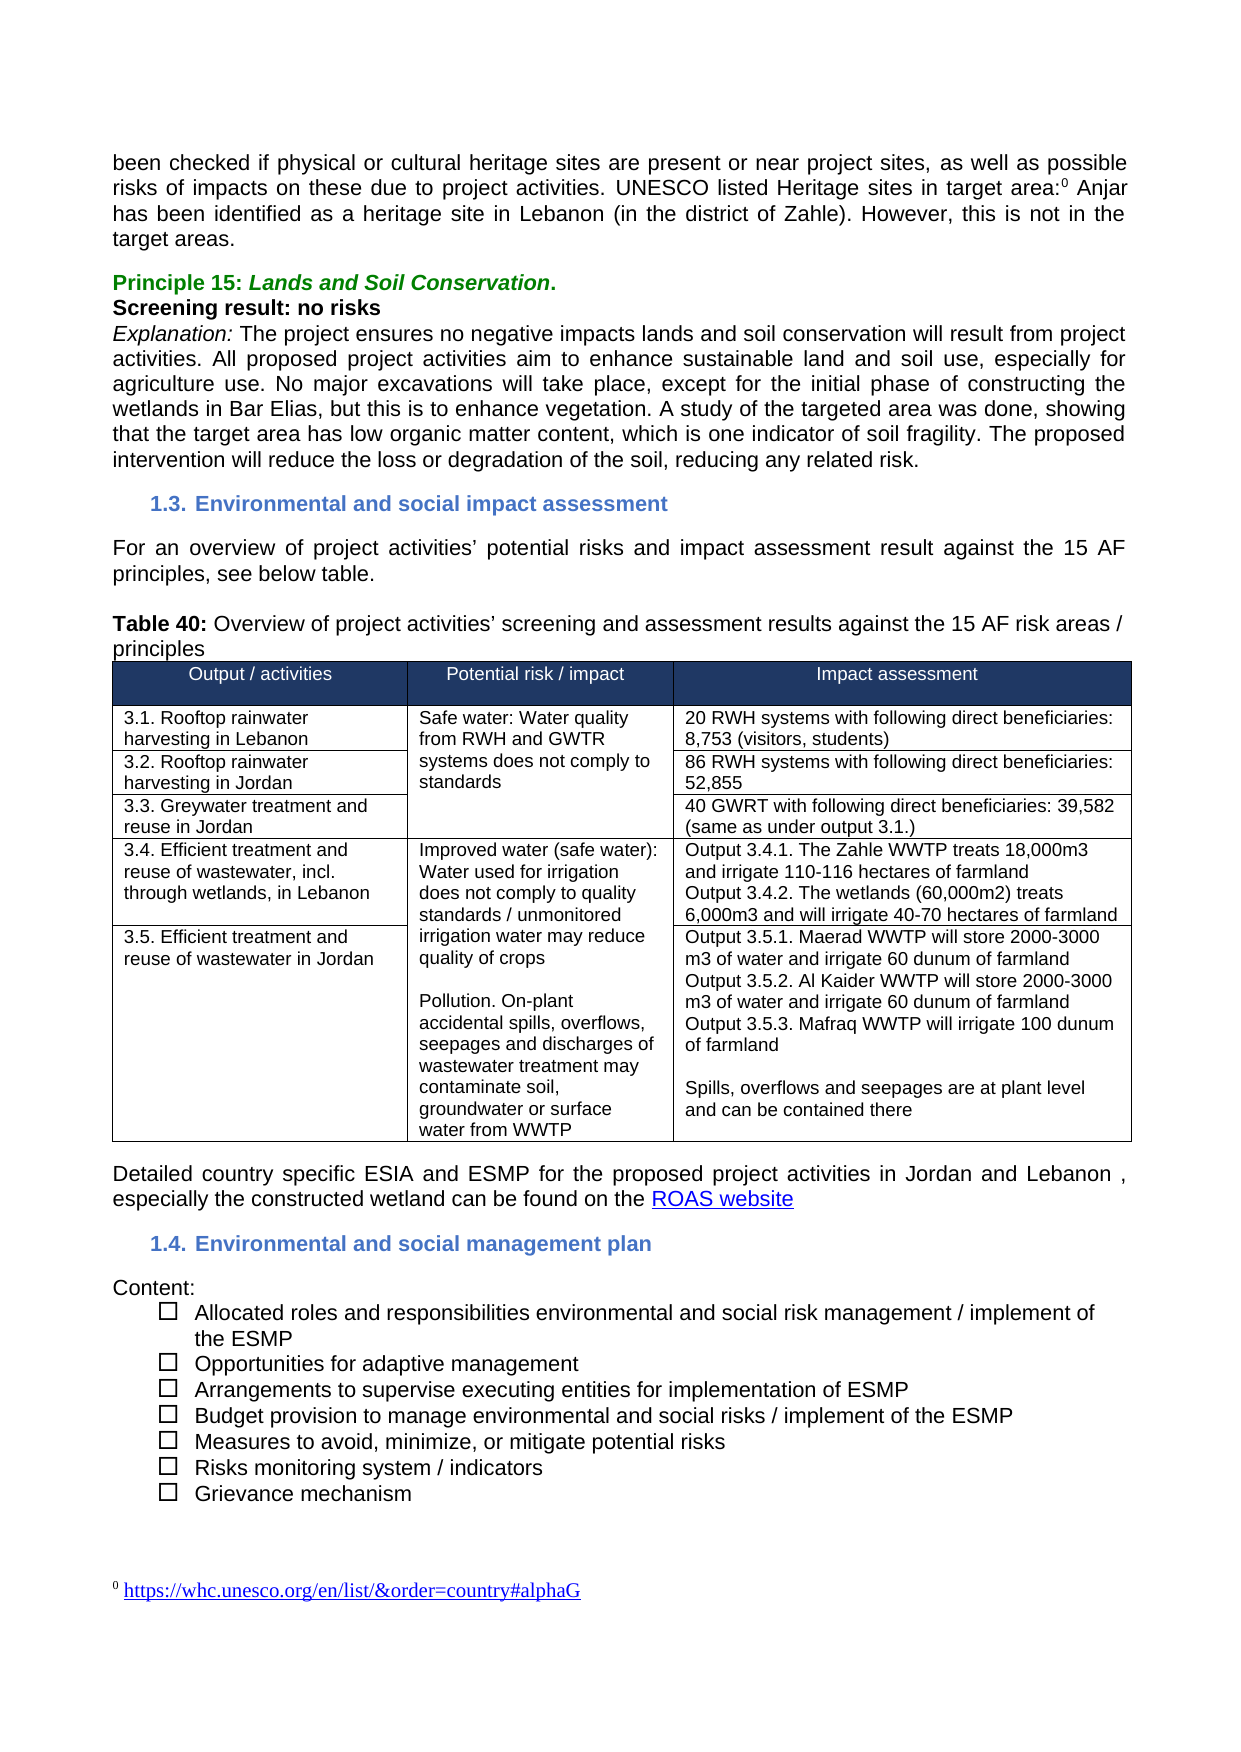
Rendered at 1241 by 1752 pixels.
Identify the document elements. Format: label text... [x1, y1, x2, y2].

text Table 40: Overview of project activities’ screening and assessment results against the 15 AF risk areas / principles [112, 611, 1128, 661]
list Budget provision to manage environmental and social risks / implement of the ESMP [157, 1403, 1128, 1429]
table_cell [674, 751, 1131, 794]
list Allocated roles and responsibilities environmental and social risk management / implement of the ESMP [157, 1300, 1128, 1351]
text Screening result: no risks [112, 295, 1128, 320]
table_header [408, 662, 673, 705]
list Arrangements to supervise executing entities for implementation of ESMP [157, 1377, 1128, 1403]
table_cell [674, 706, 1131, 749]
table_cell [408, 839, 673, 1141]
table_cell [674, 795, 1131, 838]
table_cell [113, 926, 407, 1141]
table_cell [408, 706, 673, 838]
list Measures to avoid, minimize, or mitigate potential risks [157, 1429, 1128, 1455]
text Content: [112, 1275, 1128, 1300]
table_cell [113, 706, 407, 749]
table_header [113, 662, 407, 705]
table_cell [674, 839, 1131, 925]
text Detailed country specific ESIA and ESMP for the proposed project activities in Jordan and Lebanon , especially the constructed wetland can be found on the ROAS website [112, 1161, 1128, 1211]
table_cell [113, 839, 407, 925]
text For an overview of project activities’ potential risks and impact assessment result against the 15 AF principles, see below table. [112, 535, 1128, 586]
list Grievance mechanism [157, 1481, 1128, 1507]
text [112, 150, 1128, 251]
list Environmental and social management plan [150, 1231, 1128, 1256]
text Principle 15: Lands and Soil Conservation. [112, 270, 1128, 295]
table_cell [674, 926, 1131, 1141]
list Environmental and social impact assessment [150, 491, 1128, 516]
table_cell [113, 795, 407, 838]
list Risks monitoring system / indicators [157, 1455, 1128, 1481]
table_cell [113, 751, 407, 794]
list Opportunities for adaptive management [157, 1351, 1128, 1377]
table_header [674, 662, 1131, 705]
text Explanation: The project ensures no negative impacts lands and soil conservation will result from project activities. All proposed project activities aim to enhance sustainable land and soil use, especially for agriculture use. No major excavations will take place, except for the initial phase of constructing the wetlands in Bar Elias, but this is to enhance vegetation. A study of the targeted area was done, showing that the target area has low organic matter content, which is one indicator of soil fragility. The proposed intervention will reduce the loss or degradation of the soil, reducing any related risk. [112, 320, 1128, 472]
